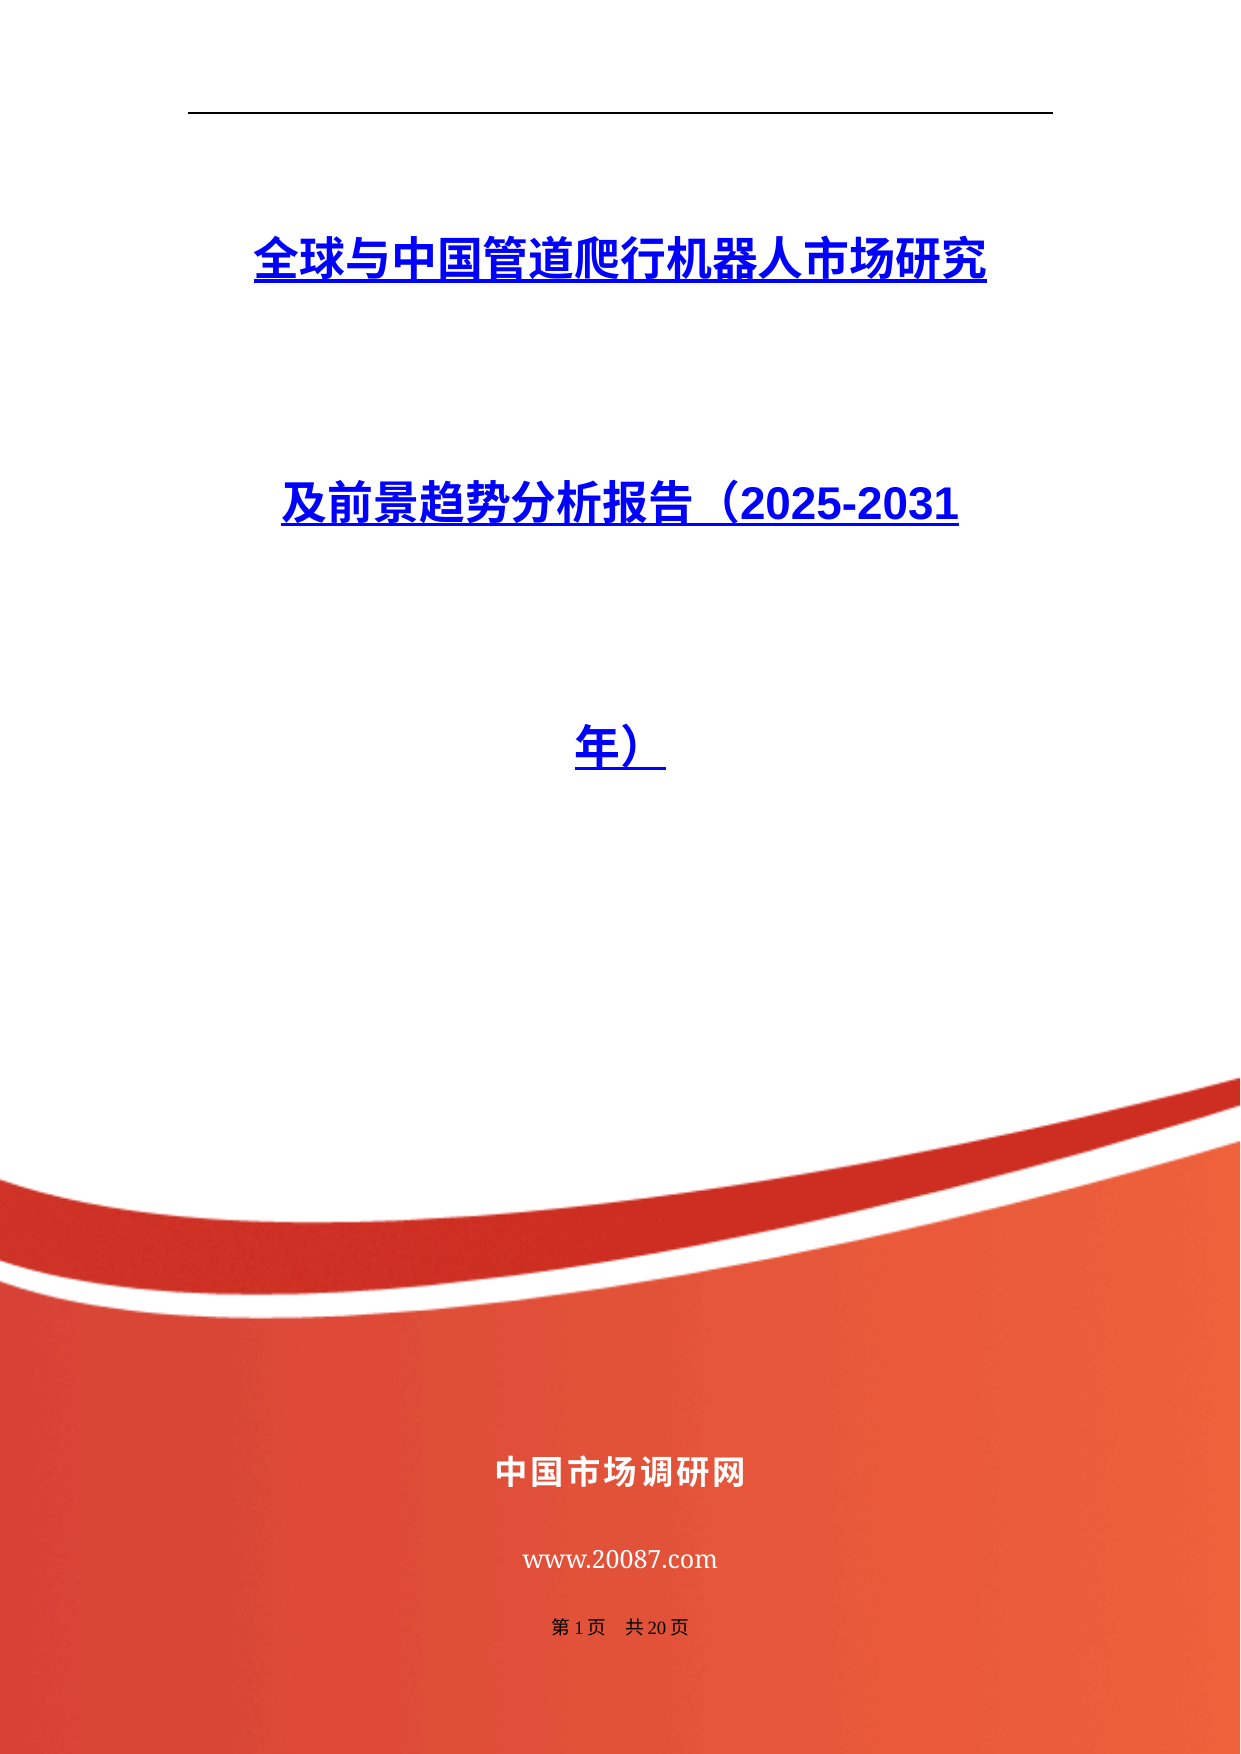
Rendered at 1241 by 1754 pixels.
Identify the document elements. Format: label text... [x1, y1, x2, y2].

table_header 全球与中国管道爬行机器人市场研究及前景趋势分析报告（2025-2031年） [188, 207, 1053, 871]
picture [0, 1006, 1241, 1754]
subtitle 中国市场调研网 [187, 1437, 1053, 1502]
text www.20087.com [187, 1526, 1053, 1591]
